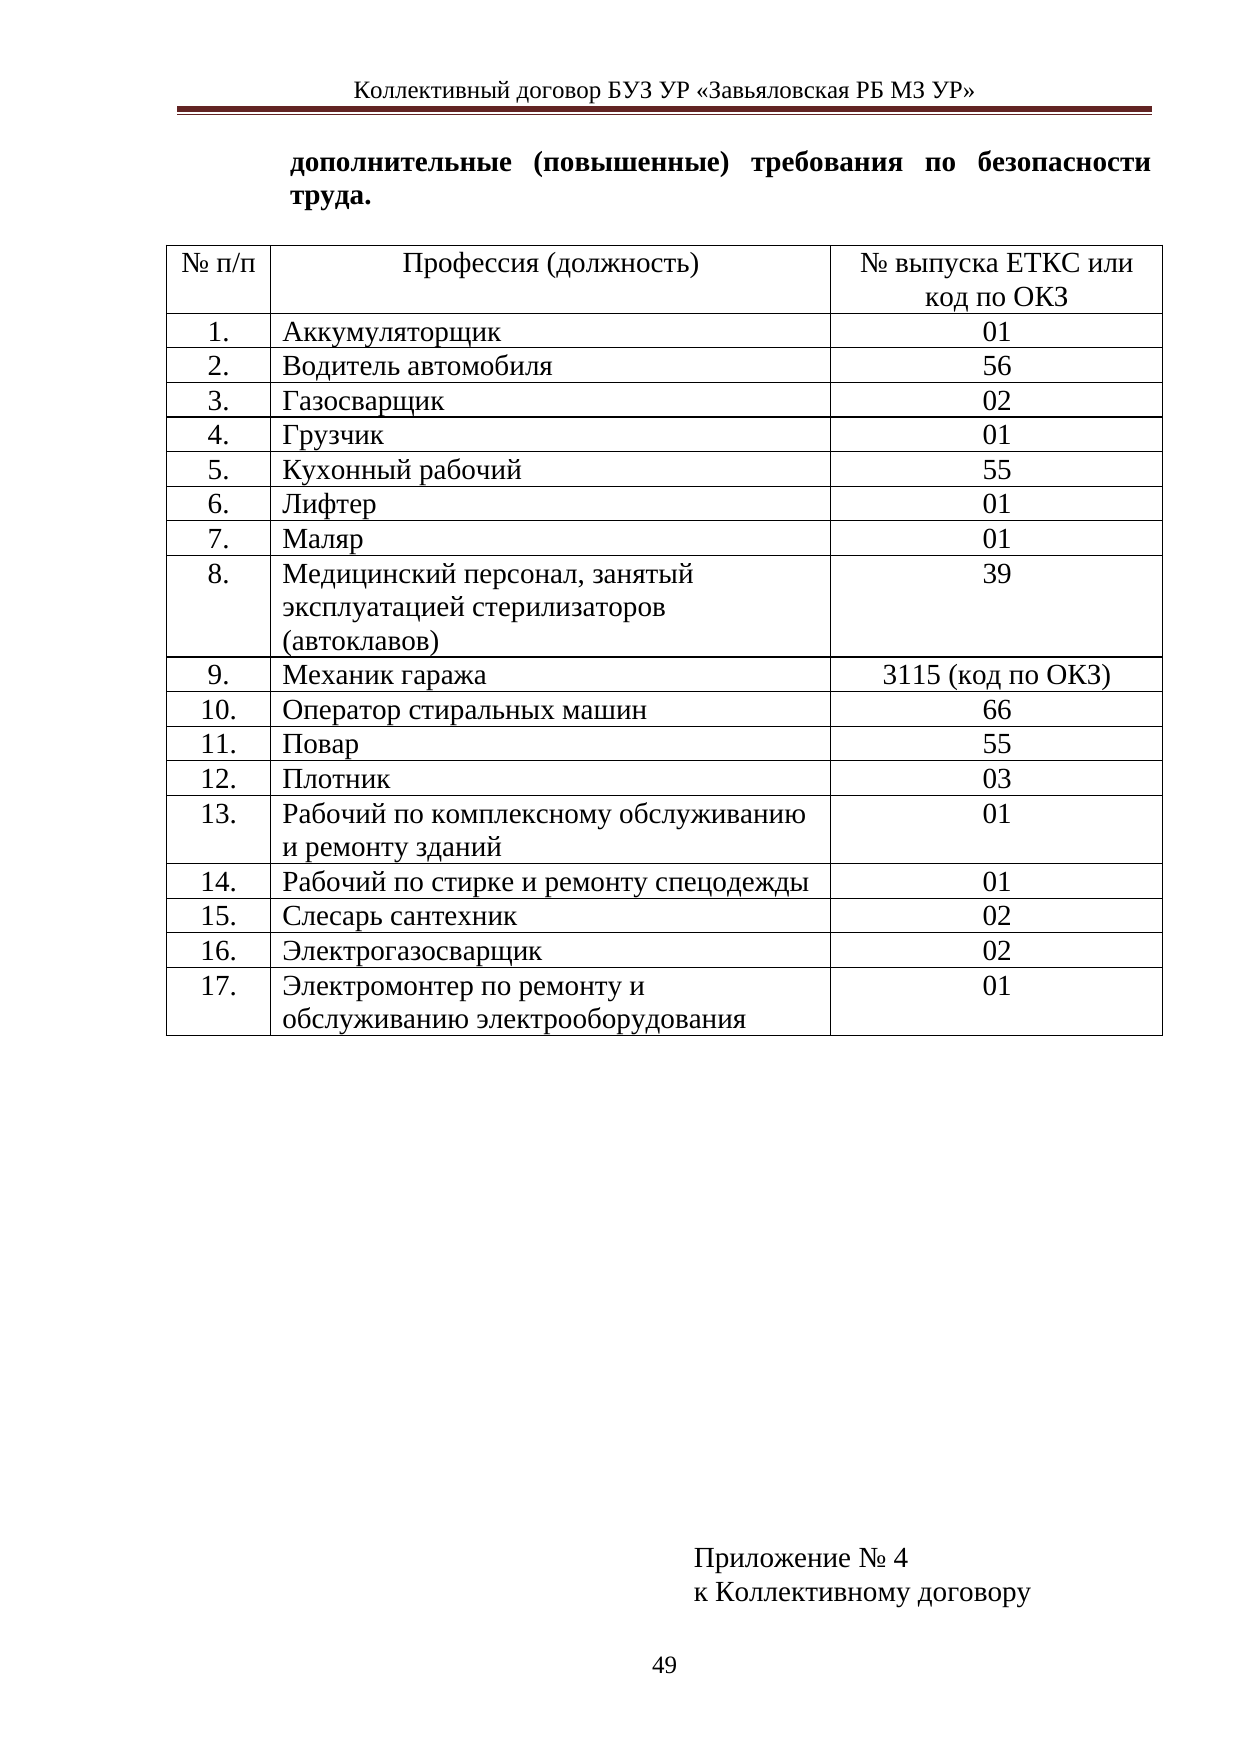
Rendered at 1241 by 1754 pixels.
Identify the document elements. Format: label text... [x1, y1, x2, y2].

table_cell Рабочий по комплексному обслуживанию и ремонту зданий [271, 796, 830, 863]
table_cell 55 [831, 727, 1162, 760]
table_cell Повар [271, 727, 830, 760]
table_header Профессия (должность) [271, 246, 830, 313]
table_cell Оператор стиральных машин [271, 692, 830, 726]
table_cell Плотник [271, 761, 830, 795]
text Приложение № 4 [177, 1540, 1152, 1574]
table_cell Медицинский персонал, занятый эксплуатацией стерилизаторов (автоклавов) [271, 556, 830, 656]
table_cell 55 [831, 452, 1162, 486]
table_cell 6. [167, 487, 270, 520]
table_cell 16. [167, 933, 270, 967]
table_header № п/п [167, 246, 270, 313]
table_cell 14. [167, 864, 270, 897]
table_cell 01 [831, 796, 1162, 863]
table_cell 39 [831, 556, 1162, 656]
table_cell 11. [167, 727, 270, 760]
table_cell 56 [831, 348, 1162, 382]
table_cell Грузчик [271, 418, 830, 451]
table_cell 02 [831, 383, 1162, 416]
table_cell Маляр [271, 521, 830, 555]
table_cell 01 [831, 864, 1162, 897]
table_cell Газосварщик [271, 383, 830, 416]
table_cell 3115 (код по ОКЗ) [831, 658, 1162, 691]
table_cell 1. [167, 314, 270, 347]
table_cell 15. [167, 899, 270, 932]
table_cell Электрогазосварщик [271, 933, 830, 967]
table_cell 66 [831, 692, 1162, 726]
table_cell Водитель автомобиля [271, 348, 830, 382]
table_cell 2. [167, 348, 270, 382]
table_cell 10. [167, 692, 270, 726]
table_cell Аккумуляторщик [271, 314, 830, 347]
table_cell Рабочий по стирке и ремонту спецодежды [271, 864, 830, 897]
table_cell 01 [831, 968, 1162, 1035]
table_cell 13. [167, 796, 270, 863]
table_cell 02 [831, 933, 1162, 967]
table_header № выпуска ЕТКС или код по ОКЗ [831, 246, 1162, 313]
table_cell 03 [831, 761, 1162, 795]
table_cell Кухонный рабочий [271, 452, 830, 486]
table_cell 3. [167, 383, 270, 416]
table_cell 12. [167, 761, 270, 795]
table_cell Электромонтер по ремонту и обслуживанию электрооборудования [271, 968, 830, 1035]
table_cell 8. [167, 556, 270, 656]
table_cell Механик гаража [271, 658, 830, 691]
table_cell 9. [167, 658, 270, 691]
table_cell 5. [167, 452, 270, 486]
table_cell 01 [831, 521, 1162, 555]
table_cell 01 [831, 418, 1162, 451]
table_cell 7. [167, 521, 270, 555]
table_cell 17. [167, 968, 270, 1035]
table_cell 01 [831, 487, 1162, 520]
table_cell Лифтер [271, 487, 830, 520]
table_cell 4. [167, 418, 270, 451]
text к Коллективному договору [177, 1574, 1152, 1608]
table_cell 01 [831, 314, 1162, 347]
table_cell 02 [831, 899, 1162, 932]
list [215, 144, 1152, 211]
table_cell Слесарь сантехник [271, 899, 830, 932]
